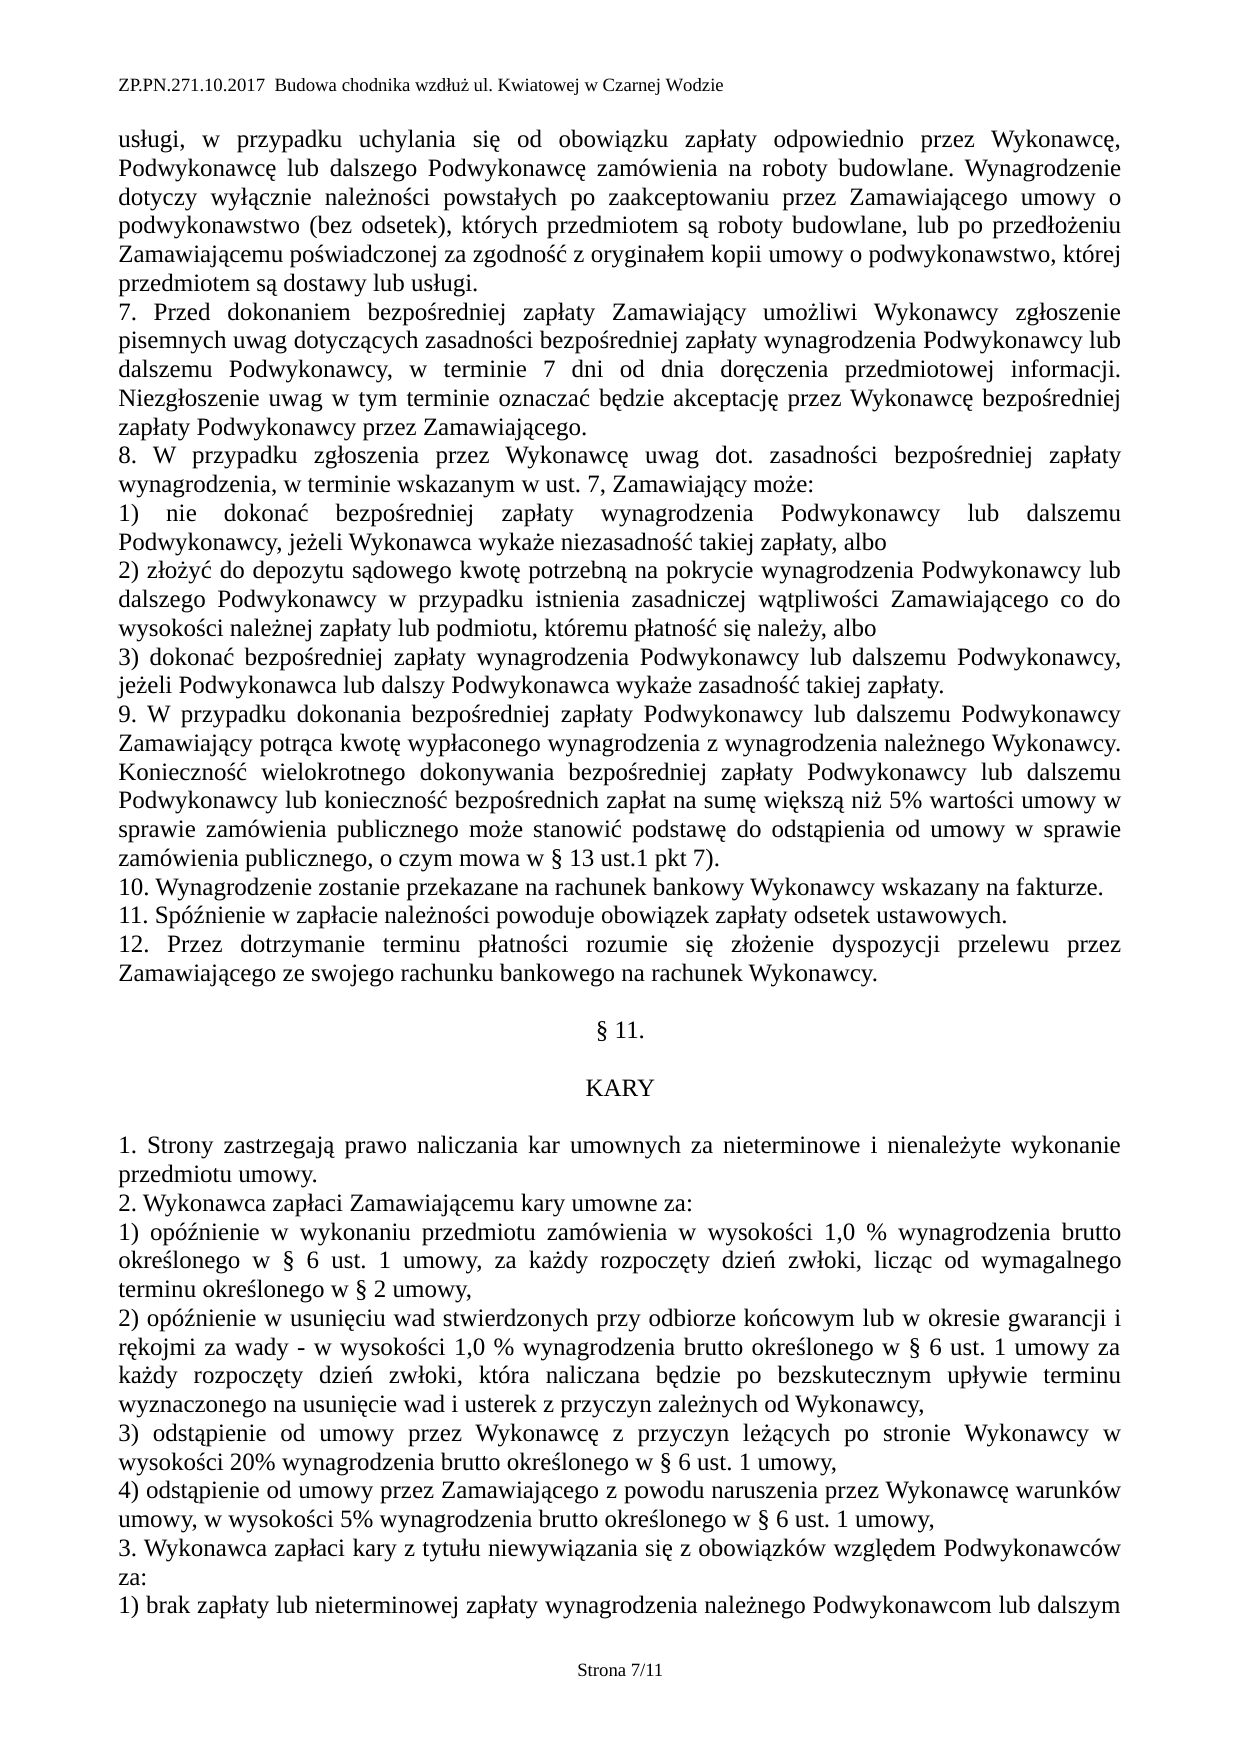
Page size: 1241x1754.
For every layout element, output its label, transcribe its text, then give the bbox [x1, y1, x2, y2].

text 3) dokonać bezpośredniej zapłaty wynagrodzenia Podwykonawcy lub dalszemu Podwykonawcy, jeżeli Podwykonawca lub dalszy Podwykonawca wykaże zasadność takiej zapłaty. [118, 642, 1122, 699]
text 3. Wykonawca zapłaci kary z tytułu niewywiązania się z obowiązków względem Podwykonawców za: [118, 1533, 1122, 1590]
text 1) nie dokonać bezpośredniej zapłaty wynagrodzenia Podwykonawcy lub dalszemu Podwykonawcy, jeżeli Wykonawca wykaże niezasadność takiej zapłaty, albo [118, 498, 1122, 555]
text 7. Przed dokonaniem bezpośredniej zapłaty Zamawiający umożliwi Wykonawcy zgłoszenie pisemnych uwag dotyczących zasadności bezpośredniej zapłaty wynagrodzenia Podwykonawcy lub dalszemu Podwykonawcy, w terminie 7 dni od dnia doręczenia przedmiotowej informacji. Niezgłoszenie uwag w tym terminie oznaczać będzie akceptację przez Wykonawcę bezpośredniej zapłaty Podwykonawcy przez Zamawiającego. [118, 297, 1122, 440]
text 12. Przez dotrzymanie terminu płatności rozumie się złożenie dyspozycji przelewu przez Zamawiającego ze swojego rachunku bankowego na rachunek Wykonawcy. [118, 929, 1122, 987]
text 10. Wynagrodzenie zostanie przekazane na rachunek bankowy Wykonawcy wskazany na fakturze. [118, 872, 1122, 900]
text 4) odstąpienie od umowy przez Zamawiającego z powodu naruszenia przez Wykonawcę warunków umowy, w wysokości 5% wynagrodzenia brutto określonego w § 6 ust. 1 umowy, [118, 1475, 1122, 1533]
text § 11. [118, 1015, 1122, 1044]
text 1. Strony zastrzegają prawo naliczania kar umownych za nieterminowe i nienależyte wykonanie przedmiotu umowy. [118, 1130, 1122, 1188]
text 1) opóźnienie w wykonaniu przedmiotu zamówienia w wysokości 1,0 % wynagrodzenia brutto określonego w § 6 ust. 1 umowy, za każdy rozpoczęty dzień zwłoki, licząc od wymagalnego terminu określonego w § 2 umowy, [118, 1217, 1122, 1303]
text 2) opóźnienie w usunięciu wad stwierdzonych przy odbiorze końcowym lub w okresie gwarancji i rękojmi za wady - w wysokości 1,0 % wynagrodzenia brutto określonego w § 6 ust. 1 umowy za każdy rozpoczęty dzień zwłoki, która naliczana będzie po bezskutecznym upływie terminu wyznaczonego na usunięcie wad i usterek z przyczyn zależnych od Wykonawcy, [118, 1303, 1122, 1418]
text 9. W przypadku dokonania bezpośredniej zapłaty Podwykonawcy lub dalszemu Podwykonawcy Zamawiający potrąca kwotę wypłaconego wynagrodzenia z wynagrodzenia należnego Wykonawcy. Konieczność wielokrotnego dokonywania bezpośredniej zapłaty Podwykonawcy lub dalszemu Podwykonawcy lub konieczność bezpośrednich zapłat na sumę większą niż 5% wartości umowy w sprawie zamówienia publicznego może stanowić podstawę do odstąpienia od umowy w sprawie zamówienia publicznego, o czym mowa w § 13 ust.1 pkt 7). [118, 699, 1122, 872]
text 3) odstąpienie od umowy przez Wykonawcę z przyczyn leżących po stronie Wykonawcy w wysokości 20% wynagrodzenia brutto określonego w § 6 ust. 1 umowy, [118, 1418, 1122, 1475]
text 8. W przypadku zgłoszenia przez Wykonawcę uwag dot. zasadności bezpośredniej zapłaty wynagrodzenia, w terminie wskazanym w ust. 7, Zamawiający może: [118, 440, 1122, 498]
text 11. Spóźnienie w zapłacie należności powoduje obowiązek zapłaty odsetek ustawowych. [118, 900, 1122, 929]
text 2) złożyć do depozytu sądowego kwotę potrzebną na pokrycie wynagrodzenia Podwykonawcy lub dalszego Podwykonawcy w przypadku istnienia zasadniczej wątpliwości Zamawiającego co do wysokości należnej zapłaty lub podmiotu, któremu płatność się należy, albo [118, 555, 1122, 642]
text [118, 124, 1122, 297]
text KARY [118, 1073, 1122, 1102]
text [118, 1590, 1122, 1619]
text 2. Wykonawca zapłaci Zamawiającemu kary umowne za: [118, 1188, 1122, 1217]
